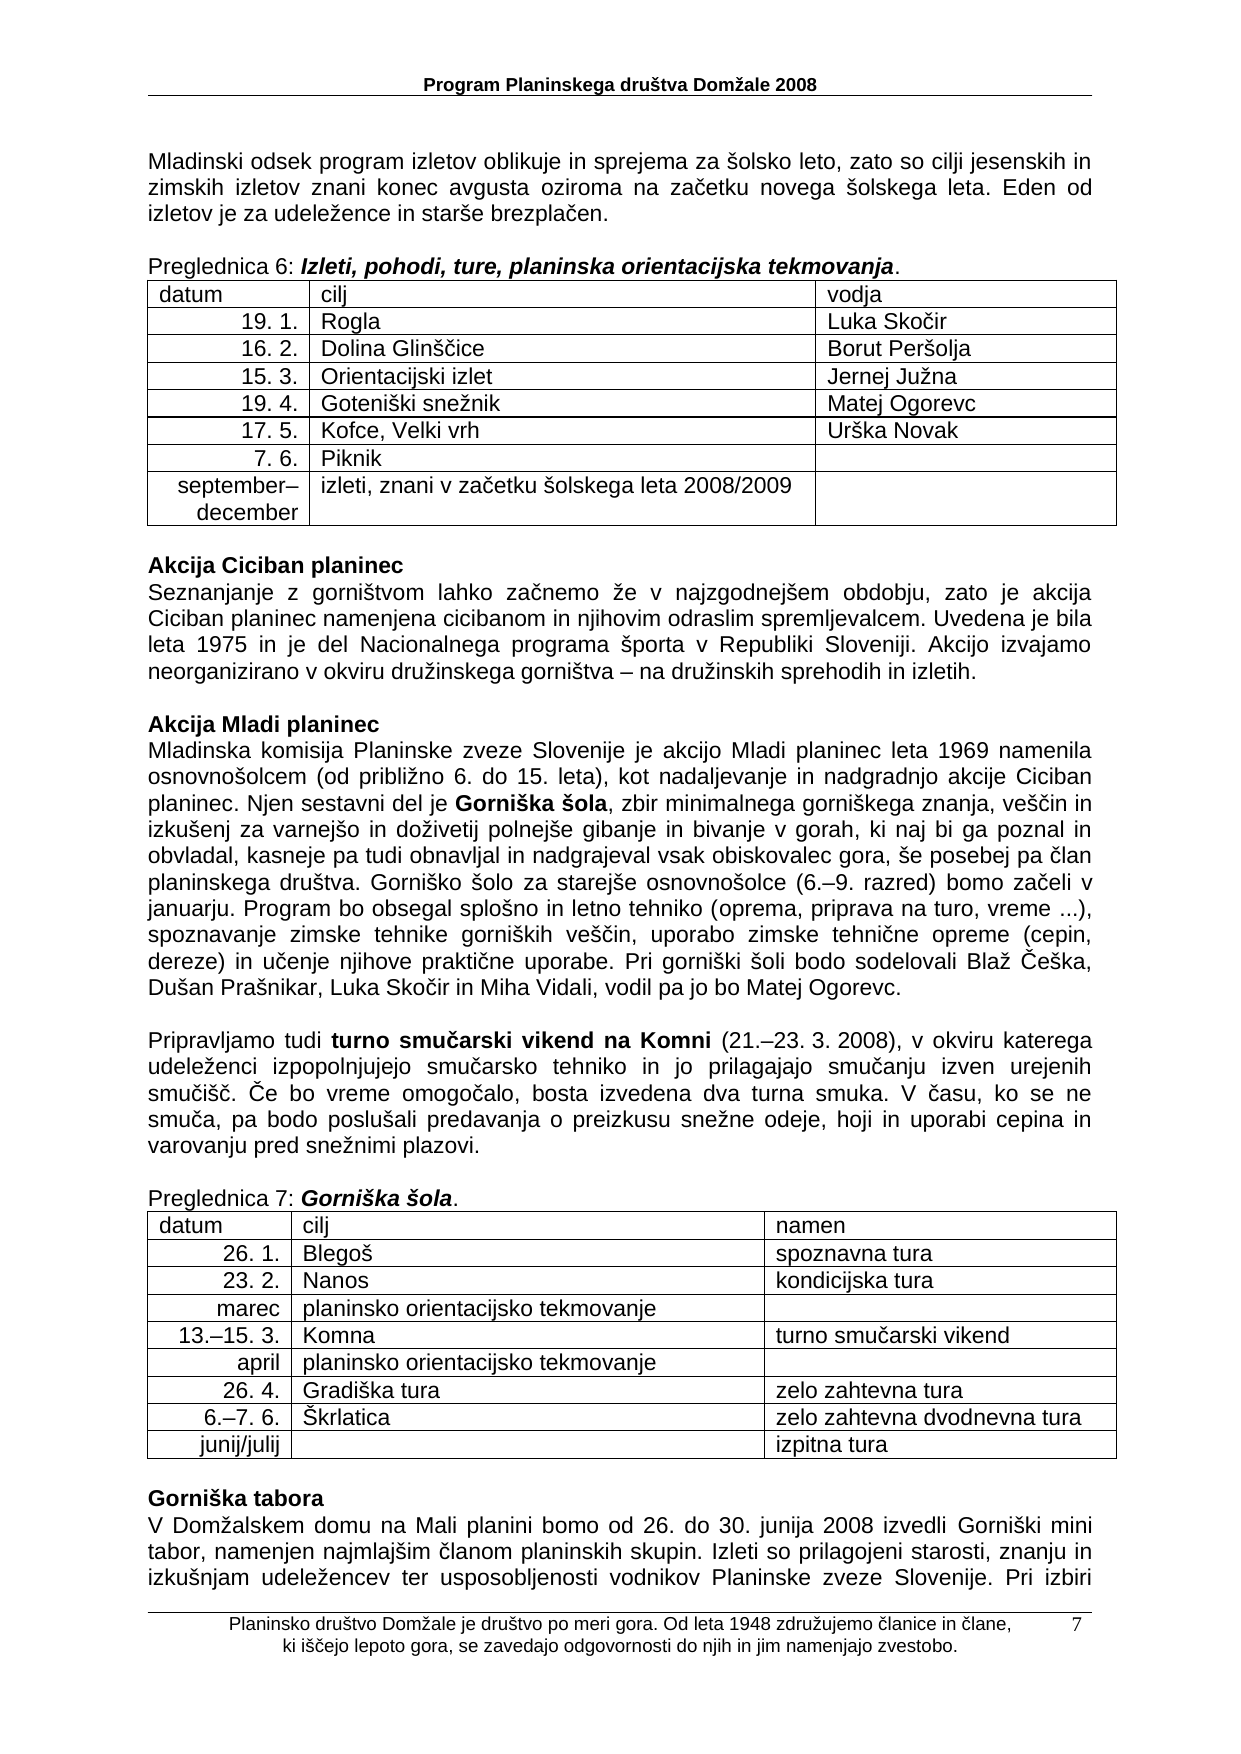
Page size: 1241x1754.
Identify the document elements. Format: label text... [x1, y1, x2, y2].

text Preglednica 7: Gorniška šola. [148, 1185, 1092, 1211]
table_cell Gradiška tura [292, 1377, 764, 1403]
table_cell Urška Novak [816, 418, 1116, 444]
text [148, 1512, 1092, 1591]
table_cell 16. 2. [148, 335, 309, 362]
table_cell Nanos [292, 1267, 764, 1293]
table_cell Matej Ogorevc [816, 390, 1116, 416]
table_cell planinsko orientacijsko tekmovanje [292, 1349, 764, 1376]
table_cell Rogla [310, 308, 815, 334]
table_cell [816, 445, 1116, 471]
table_cell Dolina Glinščice [310, 335, 815, 362]
table_cell 19. 1. [148, 308, 309, 334]
table_cell marec [148, 1295, 291, 1321]
table_cell 19. 4. [148, 390, 309, 416]
table_cell 15. 3. [148, 363, 309, 389]
table_cell Škrlatica [292, 1404, 764, 1430]
text Akcija Ciciban planinec [148, 552, 1092, 579]
text Seznanjanje z gorništvom lahko začnemo že v najzgodnejšem obdobju, zato je akcija Ciciban planinec namenjena cicibanom in njihovim odraslim spremljevalcem. Uvedena je bila leta 1975 in je del Nacionalnega programa športa v Republiki Sloveniji. Akcijo izvajamo neorganizirano v okviru družinskega gorništva – na družinskih sprehodih in izletih. [148, 579, 1092, 684]
table_cell Luka Skočir [816, 308, 1116, 334]
text Pripravljamo tudi turno smučarski vikend na Komni (21.–23. 3. 2008), v okviru katerega udeleženci izpopolnjujejo smučarsko tehniko in jo prilagajajo smučanju izven urejenih smučišč. Če bo vreme omogočalo, bosta izvedena dva turna smuka. V času, ko se ne smuča, pa bodo poslušali predavanja o preizkusu snežne odeje, hoji in uporabi cepina in varovanju pred snežnimi plazovi. [148, 1027, 1092, 1158]
table_header datum [148, 1212, 291, 1239]
table_cell Orientacijski izlet [310, 363, 815, 389]
table_cell zelo zahtevna dvodnevna tura [765, 1404, 1116, 1430]
text Mladinski odsek program izletov oblikuje in sprejema za šolsko leto, zato so cilji jesenskih in zimskih izletov znani konec avgusta oziroma na začetku novega šolskega leta. Eden od izletov je za udeležence in starše brezplačen. [148, 148, 1092, 227]
table_cell turno smučarski vikend [765, 1322, 1116, 1348]
table_cell 13.–15. 3. [148, 1322, 291, 1348]
table_cell Piknik [310, 445, 815, 471]
table_header cilj [292, 1212, 764, 1239]
table_cell planinsko orientacijsko tekmovanje [292, 1295, 764, 1321]
table_cell 6.–7. 6. [148, 1404, 291, 1430]
table_cell september–december [148, 472, 309, 525]
table_cell april [148, 1349, 291, 1376]
table_header namen [765, 1212, 1116, 1239]
text Mladinska komisija Planinske zveze Slovenije je akcijo Mladi planinec leta 1969 namenila osnovnošolcem (od približno 6. do 15. leta), kot nadaljevanje in nadgradnjo akcije Ciciban planinec. Njen sestavni del je Gorniška šola, zbir minimalnega gorniškega znanja, veščin in izkušenj za varnejšo in doživetij polnejše gibanje in bivanje v gorah, ki naj bi ga poznal in obvladal, kasneje pa tudi obnavljal in nadgrajeval vsak obiskovalec gora, še posebej pa član planinskega društva. Gorniško šolo za starejše osnovnošolce (6.–9. razred) bomo začeli v januarju. Program bo obsegal splošno in letno tehniko (oprema, priprava na turo, vreme ...), spoznavanje zimske tehnike gorniških veščin, uporabo zimske tehnične opreme (cepin, dereze) in učenje njihove praktične uporabe. Pri gorniški šoli bodo sodelovali Blaž Češka, Dušan Prašnikar, Luka Skočir in Miha Vidali, vodil pa jo bo Matej Ogorevc. [148, 737, 1092, 1000]
table_cell Borut Peršolja [816, 335, 1116, 362]
table_cell 26. 4. [148, 1377, 291, 1403]
table_cell kondicijska tura [765, 1267, 1116, 1293]
text Gorniška tabora [148, 1485, 1092, 1512]
table_cell Blegoš [292, 1240, 764, 1266]
table_cell 23. 2. [148, 1267, 291, 1293]
table_cell 7. 6. [148, 445, 309, 471]
text Akcija Mladi planinec [148, 711, 1092, 737]
table_header cilj [310, 281, 815, 307]
text Preglednica 6: Izleti, pohodi, ture, planinska orientacijska tekmovanja. [148, 253, 1092, 279]
table_cell [765, 1349, 1116, 1376]
table_cell izpitna tura [765, 1431, 1116, 1458]
table_cell [816, 472, 1116, 525]
table_cell izleti, znani v začetku šolskega leta 2008/2009 [310, 472, 815, 525]
table_cell spoznavna tura [765, 1240, 1116, 1266]
table_cell 26. 1. [148, 1240, 291, 1266]
table_cell Goteniški snežnik [310, 390, 815, 416]
table_cell junij/julij [148, 1431, 291, 1458]
table_cell 17. 5. [148, 418, 309, 444]
table_header vodja [816, 281, 1116, 307]
table_cell [765, 1295, 1116, 1321]
table_cell Jernej Južna [816, 363, 1116, 389]
table_header datum [148, 281, 309, 307]
table_cell [292, 1431, 764, 1458]
table_cell Kofce, Velki vrh [310, 418, 815, 444]
table_cell zelo zahtevna tura [765, 1377, 1116, 1403]
table_cell Komna [292, 1322, 764, 1348]
